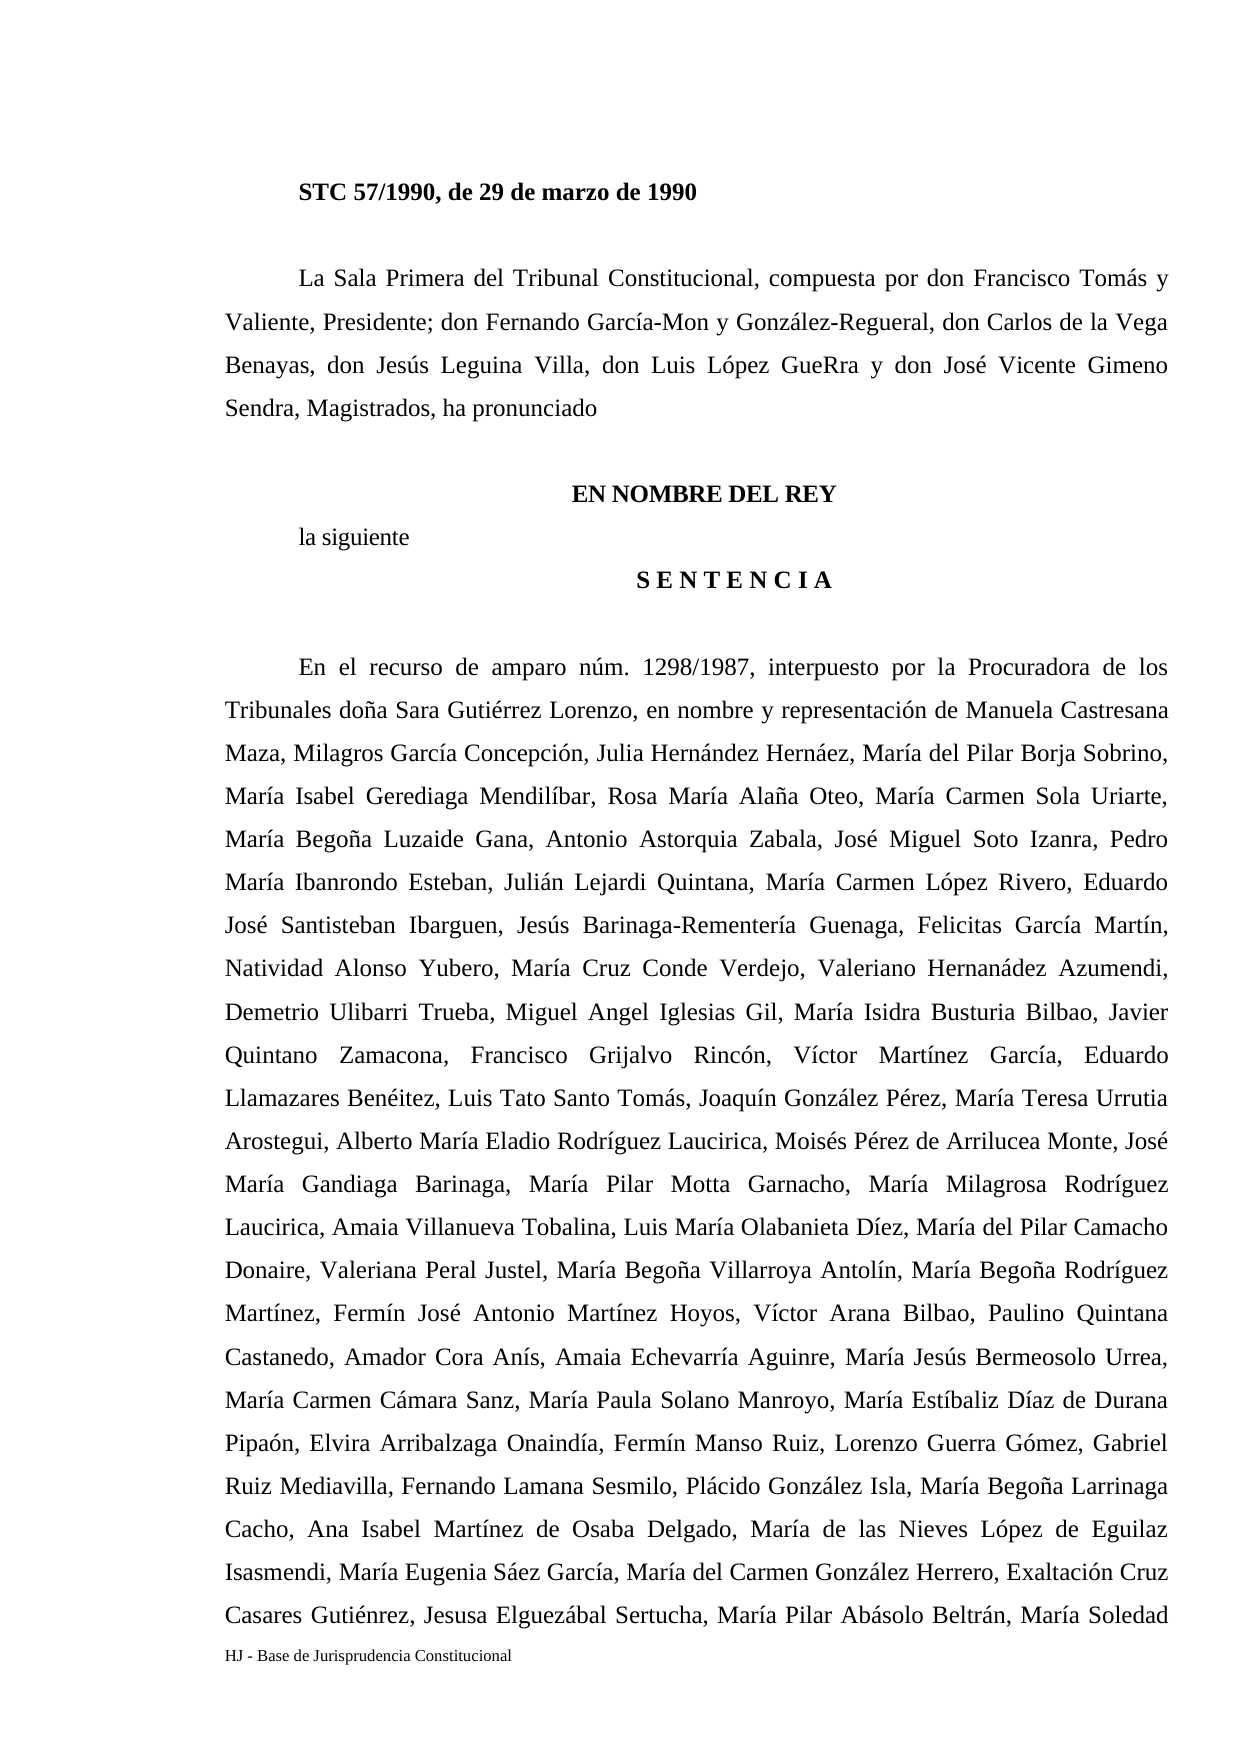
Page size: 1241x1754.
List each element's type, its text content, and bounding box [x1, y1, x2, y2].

text la siguiente [224, 522, 1110, 551]
text EN NOMBRE DEL REY [224, 479, 1110, 508]
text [224, 652, 1169, 1629]
text STC 57/1990, de 29 de marzo de 1990 [224, 177, 1169, 206]
text La Sala Primera del Tribunal Constitucional, compuesta por don Francisco Tomás y Valiente, Presidente; don Fernando García-Mon y González-Regueral, don Carlos de la Vega Benayas, don Jesús Leguina Villa, don Luis López GueRra y don José Vicente Gimeno Sendra, Magistrados, ha pronunciado [224, 263, 1169, 422]
text S E N T E N C I A [224, 565, 1169, 594]
